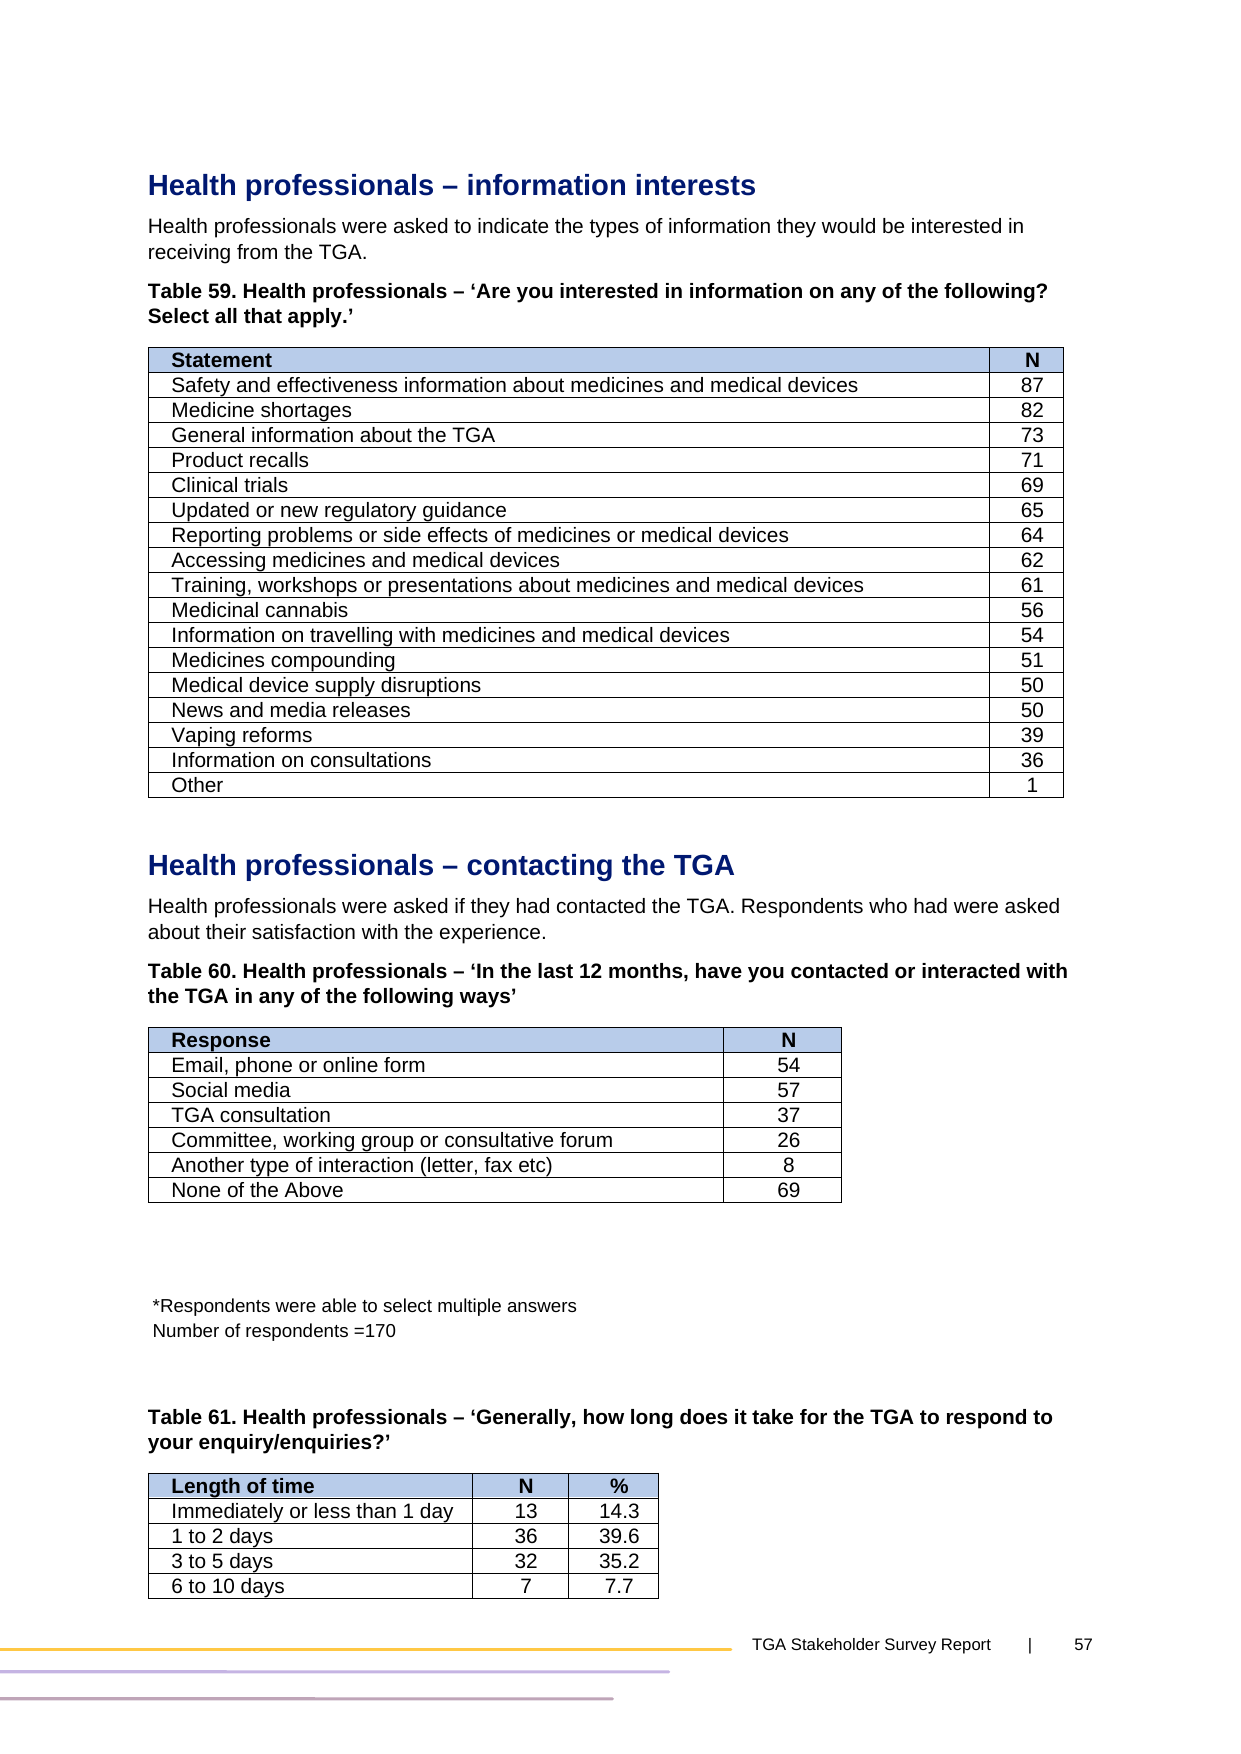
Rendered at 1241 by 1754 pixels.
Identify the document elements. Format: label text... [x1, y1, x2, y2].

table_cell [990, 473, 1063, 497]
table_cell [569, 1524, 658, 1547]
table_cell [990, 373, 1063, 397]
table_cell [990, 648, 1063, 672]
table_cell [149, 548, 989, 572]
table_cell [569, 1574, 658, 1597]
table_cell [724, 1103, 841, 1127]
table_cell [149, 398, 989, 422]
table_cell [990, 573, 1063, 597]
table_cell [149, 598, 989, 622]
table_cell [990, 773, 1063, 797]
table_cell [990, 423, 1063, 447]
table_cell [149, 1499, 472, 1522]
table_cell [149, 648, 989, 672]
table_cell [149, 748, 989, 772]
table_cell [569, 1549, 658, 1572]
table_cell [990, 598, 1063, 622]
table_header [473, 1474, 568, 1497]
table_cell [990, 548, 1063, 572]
subtitle Health professionals – information interests [148, 168, 1092, 202]
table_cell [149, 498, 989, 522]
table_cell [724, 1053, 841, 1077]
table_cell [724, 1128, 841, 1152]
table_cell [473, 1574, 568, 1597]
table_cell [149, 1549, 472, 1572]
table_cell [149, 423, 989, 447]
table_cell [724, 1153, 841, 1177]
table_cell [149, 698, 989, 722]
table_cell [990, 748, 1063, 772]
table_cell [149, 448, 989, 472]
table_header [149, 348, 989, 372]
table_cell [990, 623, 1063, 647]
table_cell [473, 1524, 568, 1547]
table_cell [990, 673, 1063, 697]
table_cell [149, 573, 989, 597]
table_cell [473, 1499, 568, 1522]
subtitle Health professionals – contacting the TGA [148, 848, 1092, 882]
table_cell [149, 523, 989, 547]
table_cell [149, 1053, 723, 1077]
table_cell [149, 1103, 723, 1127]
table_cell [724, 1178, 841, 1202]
title Table 60. Health professionals – ‘In the last 12 months, have you contacted or interacted with the TGA in any of the following ways’ [148, 958, 1092, 1008]
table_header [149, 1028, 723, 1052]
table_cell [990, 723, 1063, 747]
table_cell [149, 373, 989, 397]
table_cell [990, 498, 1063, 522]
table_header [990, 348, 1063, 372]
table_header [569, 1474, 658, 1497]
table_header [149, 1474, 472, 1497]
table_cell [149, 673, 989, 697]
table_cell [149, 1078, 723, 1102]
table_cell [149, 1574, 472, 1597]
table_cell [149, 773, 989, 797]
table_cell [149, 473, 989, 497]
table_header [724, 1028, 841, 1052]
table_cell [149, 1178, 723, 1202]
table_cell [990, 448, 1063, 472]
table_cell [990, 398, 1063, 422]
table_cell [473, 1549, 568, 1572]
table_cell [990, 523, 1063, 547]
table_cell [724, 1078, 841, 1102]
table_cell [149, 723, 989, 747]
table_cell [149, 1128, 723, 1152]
text Health professionals were asked if they had contacted the TGA. Respondents who had were asked about their satisfaction with the experience. [148, 894, 1092, 944]
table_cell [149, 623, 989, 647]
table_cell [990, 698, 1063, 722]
text Health professionals were asked to indicate the types of information they would be interested in receiving from the TGA. [148, 214, 1092, 264]
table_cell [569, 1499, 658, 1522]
title Table 61. Health professionals – ‘Generally, how long does it take for the TGA to respond to your enquiry/enquiries?’ [148, 1284, 1092, 1454]
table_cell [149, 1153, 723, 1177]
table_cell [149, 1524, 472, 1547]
title Table 59. Health professionals – ‘Are you interested in information on any of the following? Select all that apply.’ [148, 278, 1092, 328]
